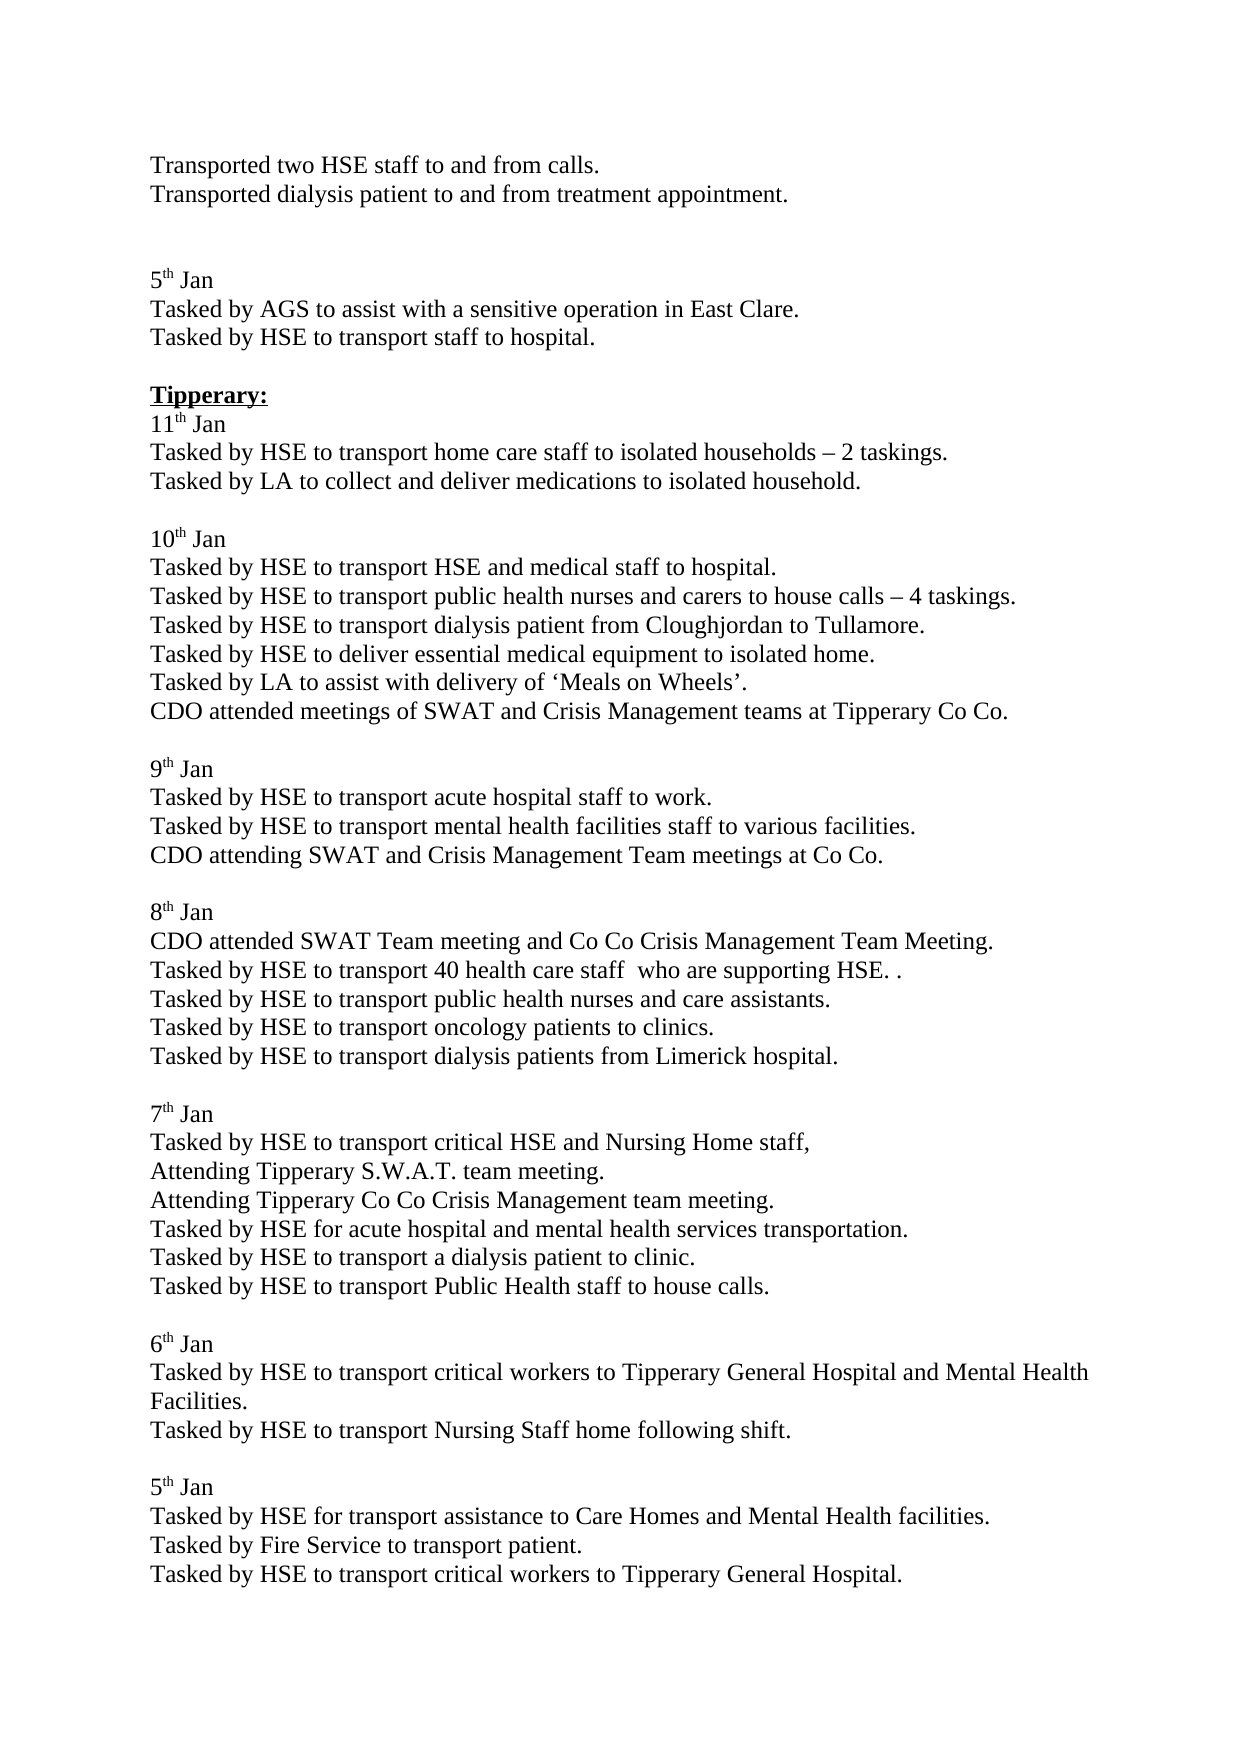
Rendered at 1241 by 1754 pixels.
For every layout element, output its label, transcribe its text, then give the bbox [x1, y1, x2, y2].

text 5th Jan [150, 1472, 1090, 1501]
text Tasked by HSE to transport critical workers to Tipperary General Hospital. [150, 1559, 1090, 1587]
text 9th Jan [150, 754, 1090, 782]
text Attending Tipperary Co Co Crisis Management team meeting. [150, 1185, 1090, 1214]
text 10th Jan [150, 524, 1090, 552]
text Tasked by HSE to transport acute hospital staff to work. [150, 782, 1090, 811]
text Tasked by HSE for transport assistance to Care Homes and Mental Health facilities. [150, 1501, 1090, 1530]
text CDO attended SWAT Team meeting and Co Co Crisis Management Team Meeting. [150, 926, 1090, 955]
text Tasked by HSE for acute hospital and mental health services transportation. [150, 1214, 1090, 1242]
text Tasked by AGS to assist with a sensitive operation in East Clare. [150, 294, 1090, 322]
text Tasked by HSE to transport public health nurses and carers to house calls – 4 taskings. [150, 581, 1090, 610]
text Tasked by HSE to transport a dialysis patient to clinic. [150, 1242, 1090, 1271]
text Tasked by HSE to transport Nursing Staff home following shift. [150, 1415, 1090, 1444]
text 6th Jan [150, 1329, 1090, 1357]
text Tasked by HSE to transport 40 health care staff who are supporting HSE. . [150, 955, 1090, 984]
text CDO attended meetings of SWAT and Crisis Management teams at Tipperary Co Co. [150, 696, 1090, 725]
text Transported two HSE staff to and from calls. [150, 150, 1090, 179]
text Tasked by HSE to transport home care staff to isolated households – 2 taskings. [150, 437, 1090, 466]
text Tasked by HSE to transport mental health facilities staff to various facilities. [150, 811, 1090, 840]
text Tasked by HSE to transport staff to hospital. [150, 322, 1090, 351]
text Tasked by HSE to transport oncology patients to clinics. [150, 1012, 1090, 1041]
text 11th Jan [150, 409, 1090, 437]
text Tipperary: [150, 380, 1090, 409]
text Tasked by HSE to transport critical HSE and Nursing Home staff, [150, 1127, 1090, 1156]
text Tasked by HSE to transport dialysis patients from Limerick hospital. [150, 1041, 1090, 1070]
text Tasked by HSE to transport Public Health staff to house calls. [150, 1271, 1090, 1300]
text Tasked by LA to assist with delivery of ‘Meals on Wheels’. [150, 667, 1090, 696]
text 7th Jan [150, 1099, 1090, 1127]
text 5th Jan [150, 265, 1090, 294]
text Tasked by HSE to transport critical workers to Tipperary General Hospital and Mental Health Facilities. [150, 1357, 1090, 1415]
text Tasked by HSE to transport HSE and medical staff to hospital. [150, 552, 1090, 581]
text Attending Tipperary S.W.A.T. team meeting. [150, 1156, 1090, 1185]
text Tasked by LA to collect and deliver medications to isolated household. [150, 466, 1090, 495]
text Transported dialysis patient to and from treatment appointment. [150, 179, 1090, 207]
text 8th Jan [150, 897, 1090, 926]
text CDO attending SWAT and Crisis Management Team meetings at Co Co. [150, 840, 1090, 869]
text Tasked by Fire Service to transport patient. [150, 1530, 1090, 1559]
text Tasked by HSE to transport dialysis patient from Cloughjordan to Tullamore. [150, 610, 1090, 639]
text Tasked by HSE to transport public health nurses and care assistants. [150, 984, 1090, 1012]
text Tasked by HSE to deliver essential medical equipment to isolated home. [150, 639, 1090, 667]
